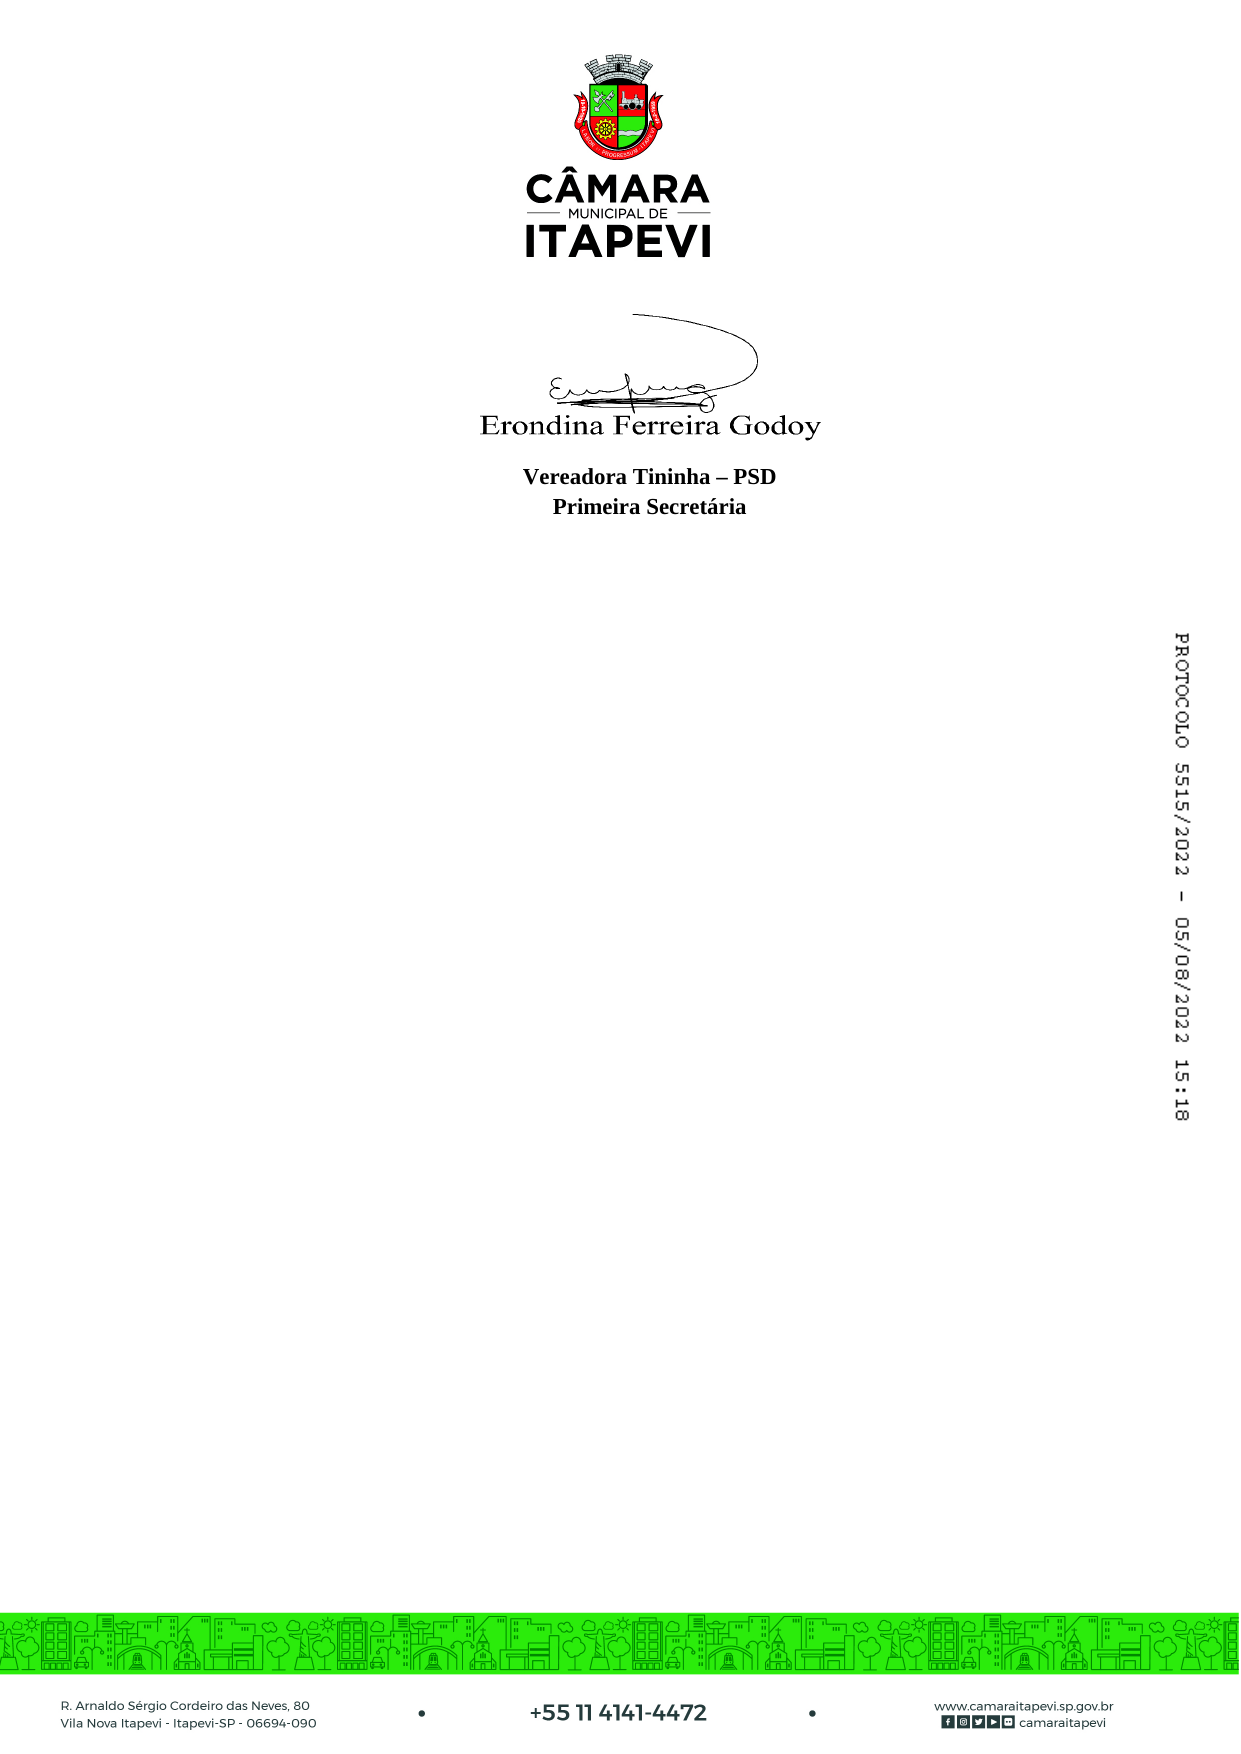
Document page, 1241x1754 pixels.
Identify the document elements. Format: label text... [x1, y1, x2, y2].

picture [0, 0, 1239, 1754]
text Vereadora Tininha – PSD [177, 463, 1122, 489]
text Primeira Secretária [177, 493, 1122, 519]
